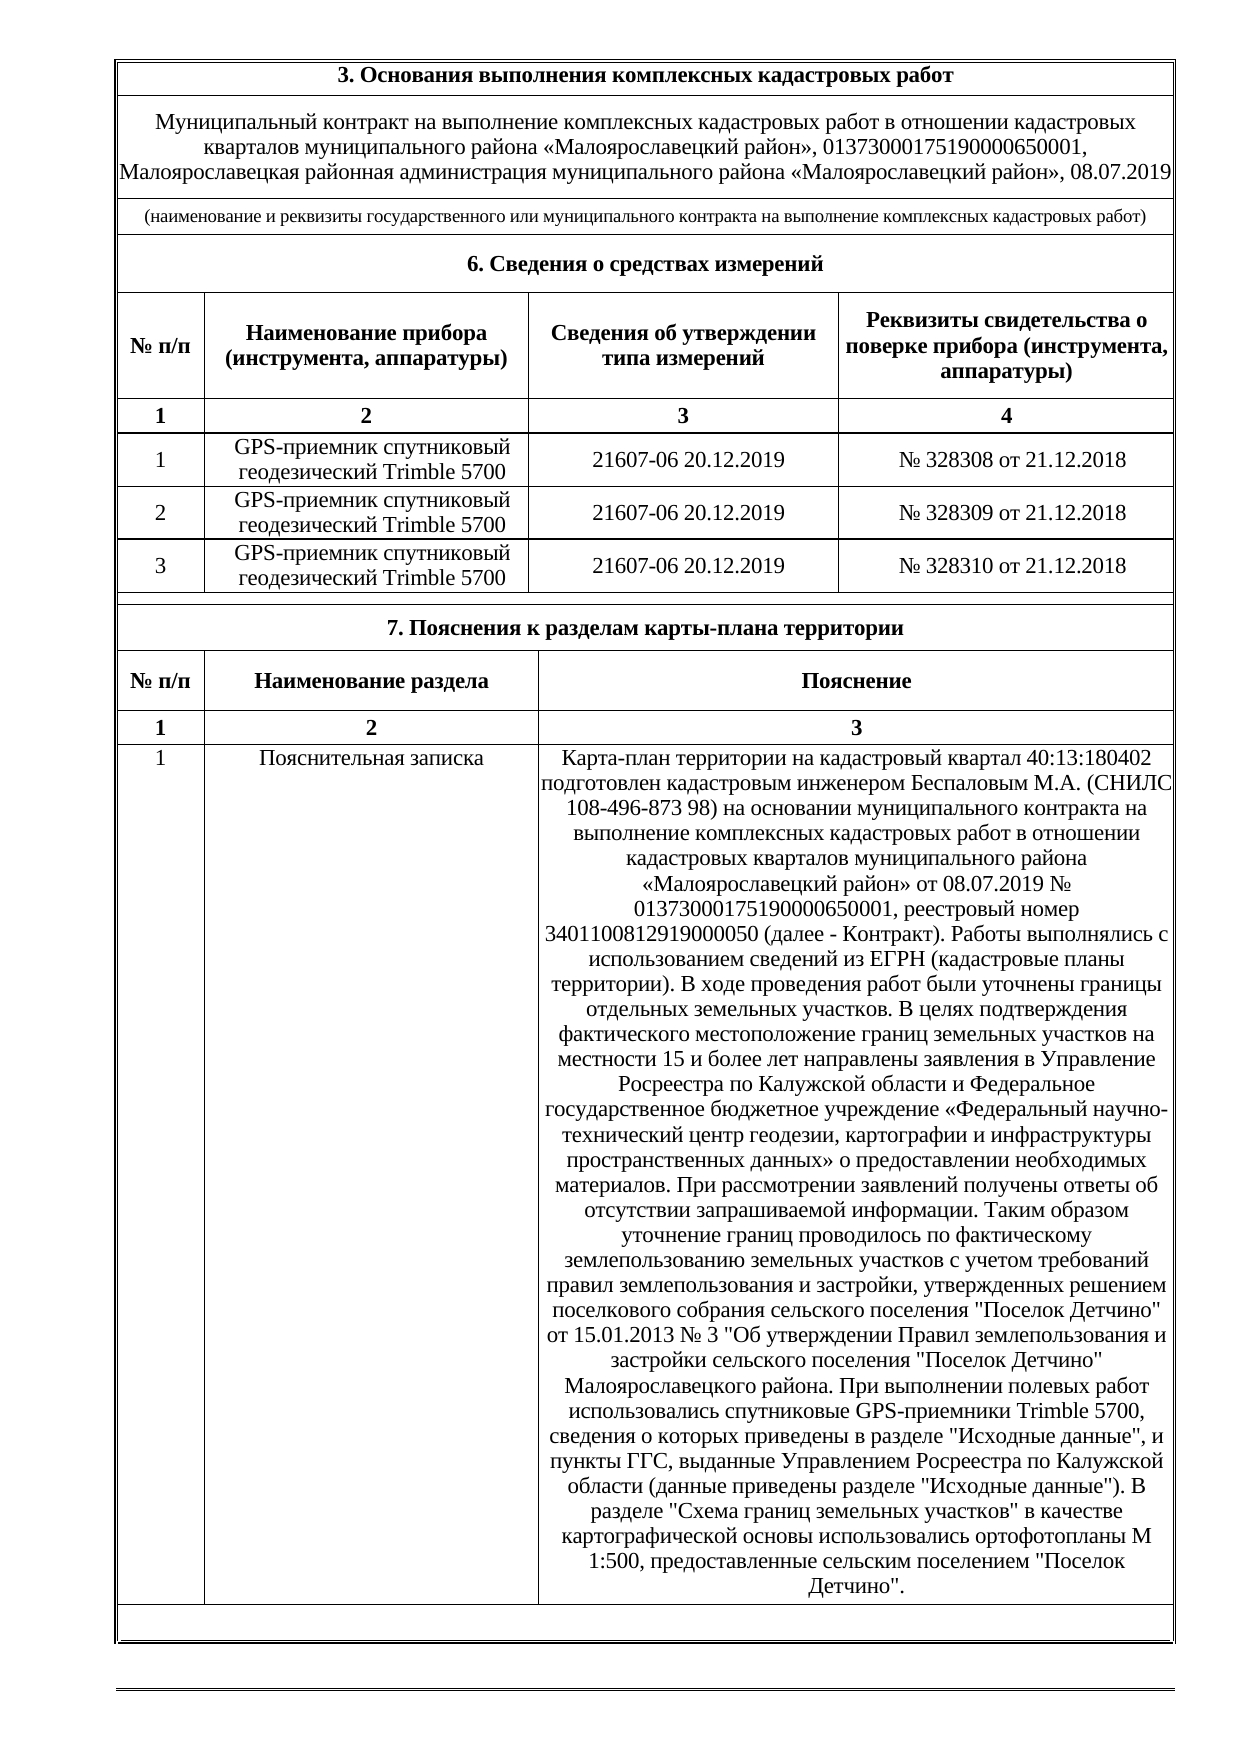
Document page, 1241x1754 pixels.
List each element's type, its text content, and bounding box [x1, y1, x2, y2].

table_cell 1 [118, 745, 204, 1604]
table_cell 3 [118, 540, 204, 592]
table_cell 3 [539, 711, 1173, 744]
table_cell 4 [839, 399, 1173, 432]
table_cell Сведения об утверждении типа измерений [529, 293, 838, 398]
table_cell [839, 540, 851, 592]
table_cell Муниципальный контракт на выполнение комплексных кадастровых работ в отношении кадастровых кварталов муниципального района «Малоярославецкий район», 01373000175190000650001, Малоярославецкая районная администрация муниципального района «Малоярославецкий район», 08.07.2019 [118, 96, 1173, 198]
table_cell № 328308 от 21.12.2018 [851, 434, 1173, 486]
table_cell 3. Основания выполнения комплексных кадастровых работ [118, 63, 1173, 95]
table_cell № п/п [118, 651, 204, 710]
table_cell 21607-06 20.12.2019 [539, 487, 838, 538]
table_cell [529, 540, 539, 592]
table_cell Реквизиты свидетельства о поверке прибора (инструмента, аппаратуры) [839, 293, 1173, 398]
table_cell 21607-06 20.12.2019 [539, 434, 838, 486]
table_cell 2 [118, 487, 204, 538]
table_cell [839, 434, 851, 486]
table_cell 6. Сведения о средствах измерений [118, 235, 1173, 292]
table_cell 1 [118, 434, 204, 486]
table_cell [529, 487, 539, 538]
table_cell 1 [118, 399, 204, 432]
table_cell № 328309 от 21.12.2018 [851, 487, 1173, 538]
table_cell Наименование раздела [205, 651, 538, 710]
table_cell [839, 487, 851, 538]
table_cell 2 [205, 711, 538, 744]
table_cell Пояснение [539, 651, 1173, 710]
table_cell 7. Пояснения к разделам карты-плана территории [118, 605, 1173, 650]
table_cell 2 [205, 399, 528, 432]
table_cell № 328310 от 21.12.2018 [851, 540, 1173, 592]
table_cell 21607-06 20.12.2019 [539, 540, 838, 592]
table_cell Наименование прибора (инструмента, аппаратуры) [205, 293, 528, 398]
table_cell GPS-приемник спутниковый геодезический Trimble 5700 [216, 540, 528, 592]
table_cell GPS-приемник спутниковый геодезический Trimble 5700 [216, 434, 528, 486]
table_cell (наименование и реквизиты государственного или муниципального контракта на выполнение комплексных кадастровых работ) [118, 199, 1173, 234]
table_cell GPS-приемник спутниковый геодезический Trimble 5700 [216, 487, 528, 538]
table_cell [118, 1605, 1173, 1640]
table_cell [529, 434, 539, 486]
table_cell Пояснительная записка [205, 745, 538, 1604]
table_cell 1 [118, 711, 204, 744]
table_cell [205, 540, 216, 592]
table_cell [118, 593, 1173, 604]
table_cell [205, 434, 216, 486]
table_cell [205, 487, 216, 538]
table_cell 3 [529, 399, 838, 432]
table_cell № п/п [118, 293, 204, 398]
table_cell Карта-план территории на кадастровый квартал 40:13:180402 подготовлен кадастровым инженером Беспаловым М.А. (СНИЛС 108-496-873 98) на основании муниципального контракта на выполнение комплексных кадастровых работ в отношении кадастровых кварталов муниципального района «Малоярославецкий район» от 08.07.2019 № 01373000175190000650001, реестровый номер 3401100812919000050 (далее - Контракт). Работы выполнялись с использованием сведений из ЕГРН (кадастровые планы территории). В ходе проведения работ были уточнены границы отдельных земельных участков. В целях подтверждения фактического местоположение границ земельных участков на местности 15 и более лет направлены заявления в Управление Росреестра по Калужской области и Федеральное государственное бюджетное учреждение «Федеральный научно-технический центр геодезии, картографии и инфраструктуры пространственных данных» о предоставлении необходимых материалов. При рассмотрении заявлений получены ответы об отсутствии запрашиваемой информации. Таким образом уточнение границ проводилось по фактическому землепользованию земельных участков с учетом требований правил землепользования и застройки, утвержденных решением поселкового собрания сельского поселения "Поселок Детчино" от 15.01.2013 № 3 "Об утверждении Правил землепользования и застройки сельского поселения "Поселок Детчино" Малоярославецкого района. При выполнении полевых работ использовались спутниковые GPS-приемники Trimble 5700, сведения о которых приведены в разделе "Исходные данные", и пункты ГГС, выданные Управлением Росреестра по Калужской области (данные приведены разделе "Исходные данные"). В разделе "Схема границ земельных участков" в качестве картографической основы использовались ортофотопланы М 1:500, предоставленные сельским поселением "Поселок Детчино". [539, 745, 1173, 1604]
table_cell [116, 1640, 1174, 1687]
